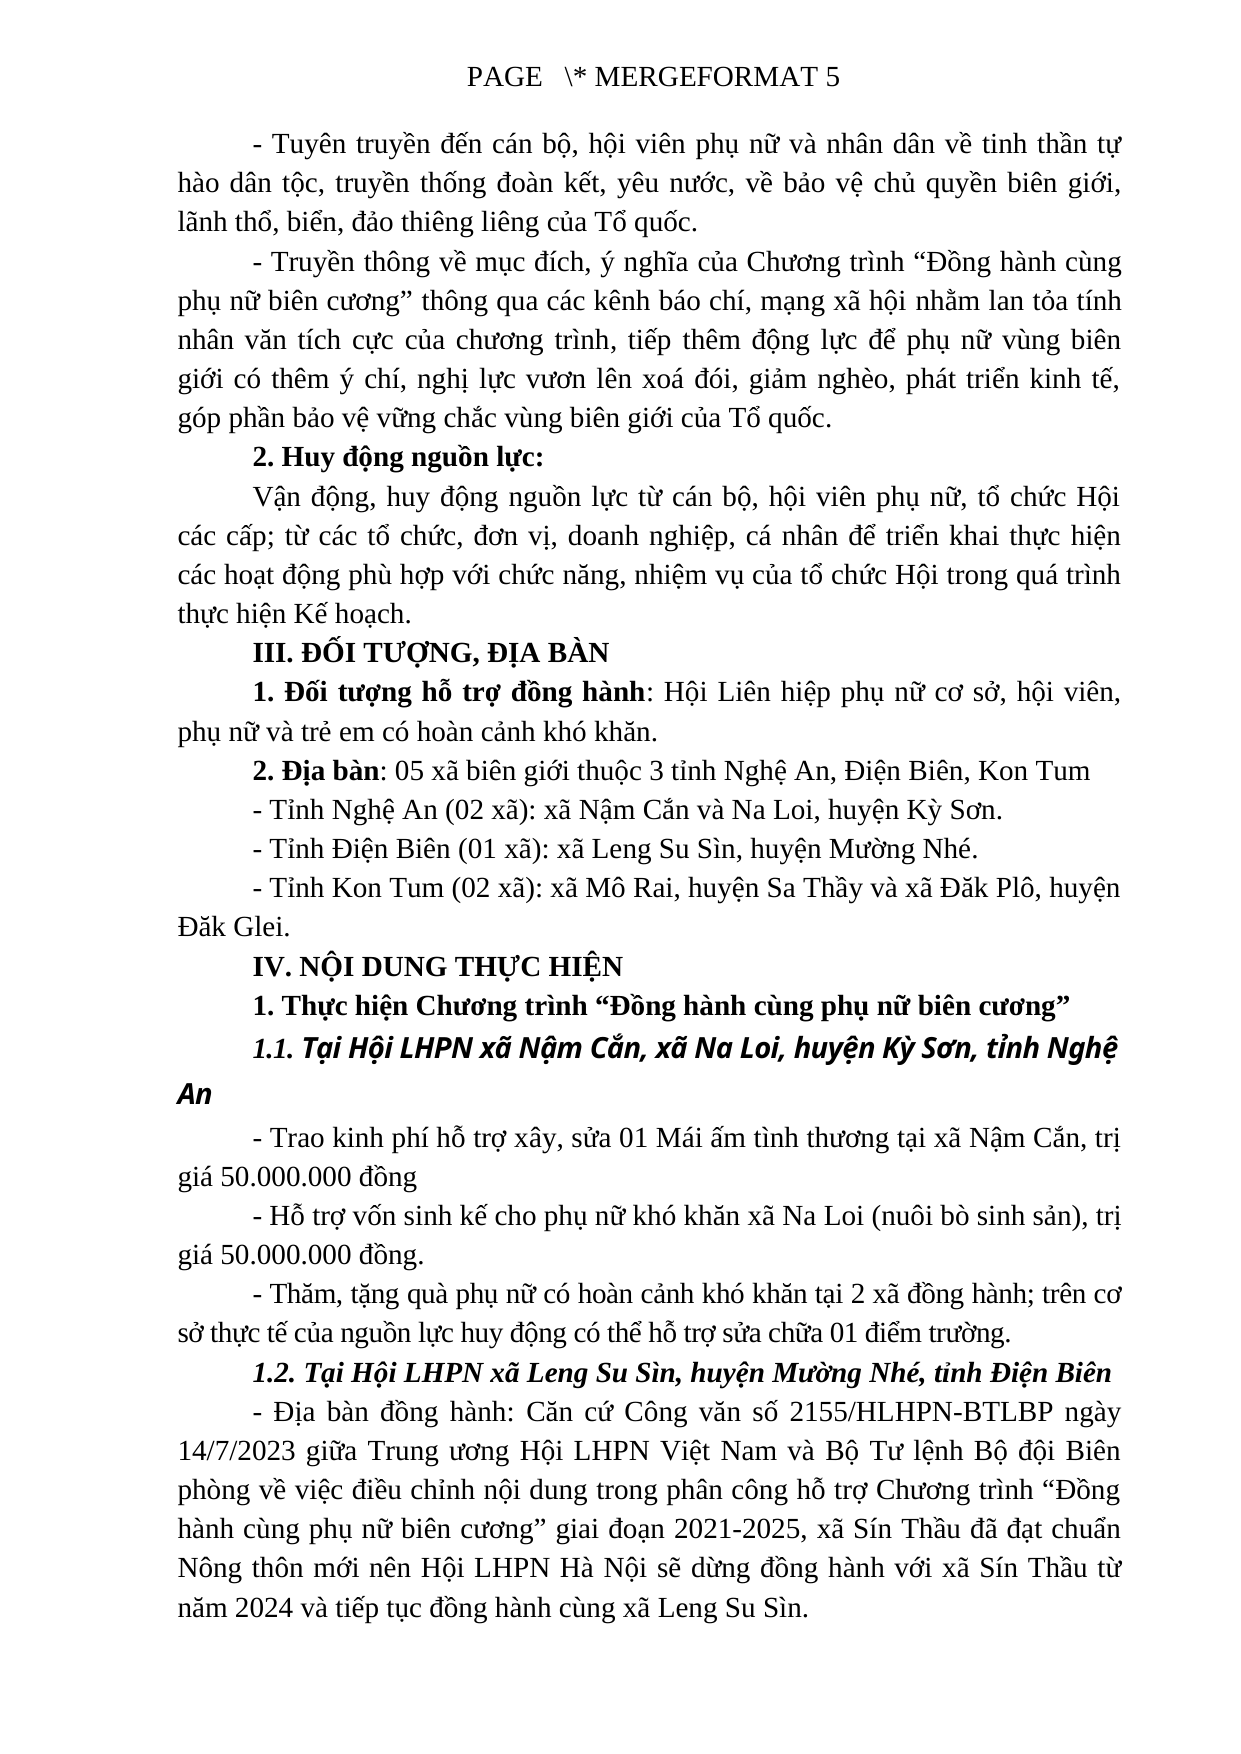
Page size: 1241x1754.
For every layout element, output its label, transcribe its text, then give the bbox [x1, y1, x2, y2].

text - Trao kinh phí hỗ trợ xây, sửa 01 Mái ấm tình thương tại xã Nậm Cắn, trị giá 50.000.000 đồng [177, 1120, 1122, 1192]
text - Tỉnh Nghệ An (02 xã): xã Nậm Cắn và Na Loi, huyện Kỳ Sơn. [177, 792, 1122, 826]
text - Tỉnh Điện Biên (01 xã): xã Leng Su Sìn, huyện Mường Nhé. [177, 831, 1122, 865]
text 1. Thực hiện Chương trình “Đồng hành cùng phụ nữ biên cương” [177, 988, 1122, 1021]
text - Hỗ trợ vốn sinh kế cho phụ nữ khó khăn xã Na Loi (nuôi bò sinh sản), trị giá 50.000.000 đồng. [177, 1198, 1122, 1271]
text 1. Đối tượng hỗ trợ đồng hành: Hội Liên hiệp phụ nữ cơ sở, hội viên, phụ nữ và trẻ em có hoàn cảnh khó khăn. [177, 674, 1122, 747]
text 1.1. Tại Hội LHPN xã Nậm Cắn, xã Na Loi, huyện Kỳ Sơn, tỉnh Nghệ An [177, 1027, 1122, 1113]
text IV. NỘI DUNG THỰC HIỆN [177, 949, 1122, 982]
text - Tuyên truyền đến cán bộ, hội viên phụ nữ và nhân dân về tinh thần tự hào dân tộc, truyền thống đoàn kết, yêu nước, về bảo vệ chủ quyền biên giới, lãnh thổ, biển, đảo thiêng liêng của Tổ quốc. [177, 126, 1122, 238]
text - Tỉnh Kon Tum (02 xã): xã Mô Rai, huyện Sa Thầy và xã Đăk Plô, huyện Đăk Glei. [177, 870, 1122, 943]
text III. ĐỐI TƯỢNG, ĐỊA BÀN [177, 635, 1122, 669]
text - Thăm, tặng quà phụ nữ có hoàn cảnh khó khăn tại 2 xã đồng hành; trên cơ sở thực tế của nguồn lực huy động có thể hỗ trợ sửa chữa 01 điểm trường. [177, 1276, 1122, 1349]
text Vận động, huy động nguồn lực từ cán bộ, hội viên phụ nữ, tổ chức Hội các cấp; từ các tổ chức, đơn vị, doanh nghiệp, cá nhân để triển khai thực hiện các hoạt động phù hợp với chức năng, nhiệm vụ của tổ chức Hội trong quá trình thực hiện Kế hoạch. [177, 479, 1122, 630]
text 2. Huy động nguồn lực: [177, 439, 1122, 473]
text - Địa bàn đồng hành: Căn cứ Công văn số 2155/HLHPN-BTLBP ngày 14/7/2023 giữa Trung ương Hội LHPN Việt Nam và Bộ Tư lệnh Bộ đội Biên phòng về việc điều chỉnh nội dung trong phân công hỗ trợ Chương trình “Đồng hành cùng phụ nữ biên cương” giai đoạn 2021-2025, xã Sín Thầu đã đạt chuẩn Nông thôn mới nên Hội LHPN Hà Nội sẽ dừng đồng hành với xã Sín Thầu từ năm 2024 và tiếp tục đồng hành cùng xã Leng Su Sìn. [177, 1394, 1122, 1623]
text 1.2. Tại Hội LHPN xã Leng Su Sìn, huyện Mường Nhé, tỉnh Điện Biên [177, 1355, 1122, 1388]
text 2. Địa bàn: 05 xã biên giới thuộc 3 tỉnh Nghệ An, Điện Biên, Kon Tum [177, 753, 1122, 786]
text - Truyền thông về mục đích, ý nghĩa của Chương trình “Đồng hành cùng phụ nữ biên cương” thông qua các kênh báo chí, mạng xã hội nhằm lan tỏa tính nhân văn tích cực của chương trình, tiếp thêm động lực để phụ nữ vùng biên giới có thêm ý chí, nghị lực vươn lên xoá đói, giảm nghèo, phát triển kinh tế, góp phần bảo vệ vững chắc vùng biên giới của Tổ quốc. [177, 244, 1122, 434]
